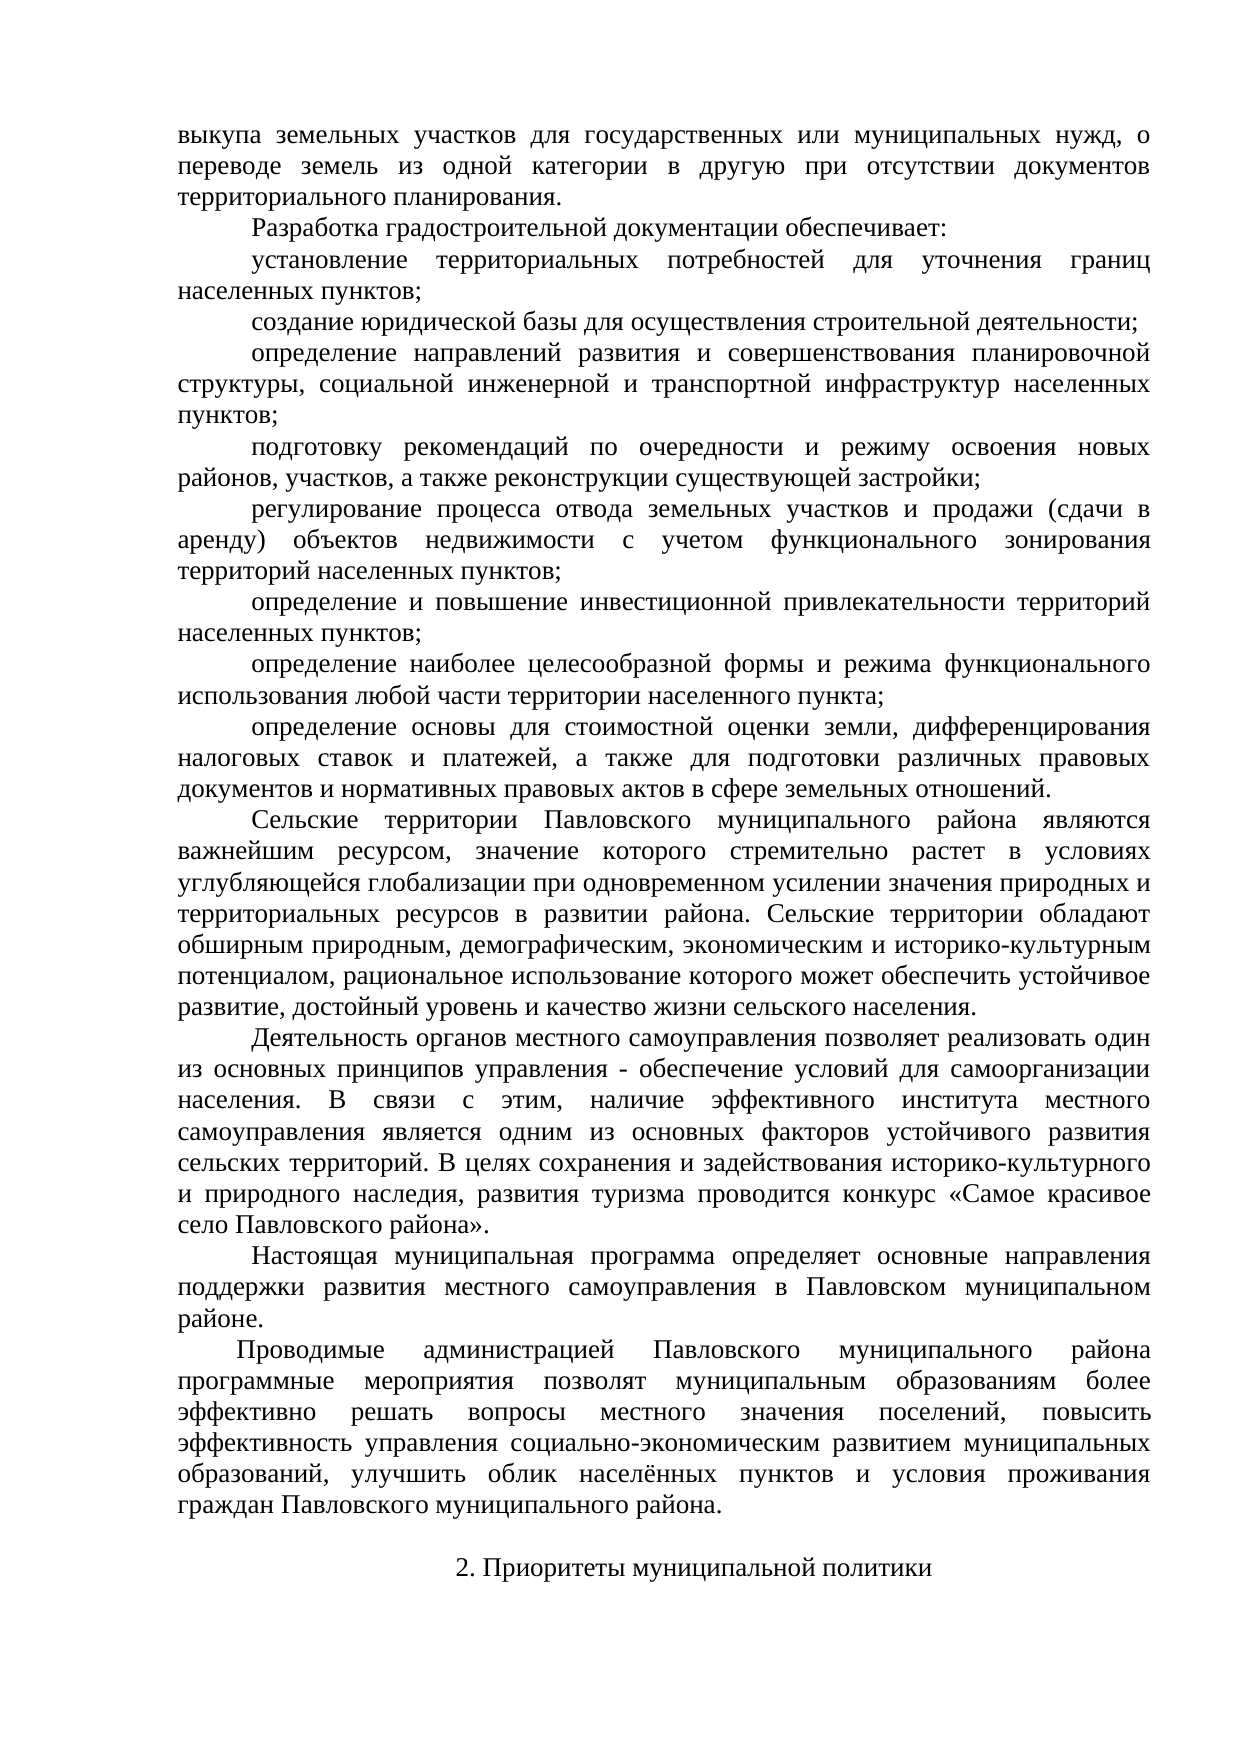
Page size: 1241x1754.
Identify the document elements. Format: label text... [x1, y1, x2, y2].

text определение и повышение инвестиционной привлекательности территорий населенных пунктов; [177, 585, 1152, 648]
text Разработка градостроительной документации обеспечивает: [177, 212, 1152, 243]
text Проводимые администрацией Павловского муниципального района программные мероприятия позволят муниципальным образованиям более эффективно решать вопросы местного значения поселений, повысить эффективность управления социально-экономическим развитием муниципальных образований, улучшить облик населённых пунктов и условия проживания граждан Павловского муниципального района. [177, 1333, 1152, 1520]
text 2. Приоритеты муниципальной политики [177, 1551, 1152, 1582]
text определение наиболее целесообразной формы и режима функционального использования любой части территории населенного пункта; [177, 648, 1152, 710]
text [177, 118, 1152, 212]
text определение направлений развития и совершенствования планировочной структуры, социальной инженерной и транспортной инфраструктур населенных пунктов; [177, 336, 1152, 429]
text Сельские территории Павловского муниципального района являются важнейшим ресурсом, значение которого стремительно растет в условиях углубляющейся глобализации при одновременном усилении значения природных и территориальных ресурсов в развитии района. Сельские территории обладают обширным природным, демографическим, экономическим и историко-культурным потенциалом, рациональное использование которого может обеспечить устойчивое развитие, достойный уровень и качество жизни сельского населения. [177, 803, 1152, 1021]
text Деятельность органов местного самоуправления позволяет реализовать один из основных принципов управления - обеспечение условий для самоорганизации населения. В связи с этим, наличие эффективного института местного самоуправления является одним из основных факторов устойчивого развития сельских территорий. В целях сохранения и задействования историко-культурного и природного наследия, развития туризма проводится конкурс «Самое красивое село Павловского района». [177, 1021, 1152, 1239]
text Настоящая муниципальная программа определяет основные направления поддержки развития местного самоуправления в Павловском муниципальном районе. [177, 1239, 1152, 1333]
text определение основы для стоимостной оценки земли, дифференцирования налоговых ставок и платежей, а также для подготовки различных правовых документов и нормативных правовых актов в сфере земельных отношений. [177, 710, 1152, 803]
text регулирование процесса отвода земельных участков и продажи (сдачи в аренду) объектов недвижимости с учетом функционального зонирования территорий населенных пунктов; [177, 492, 1152, 585]
text создание юридической базы для осуществления строительной деятельности; [177, 305, 1152, 336]
text подготовку рекомендаций по очередности и режиму освоения новых районов, участков, а также реконструкции существующей застройки; [177, 429, 1152, 492]
text установление территориальных потребностей для уточнения границ населенных пунктов; [177, 243, 1152, 305]
